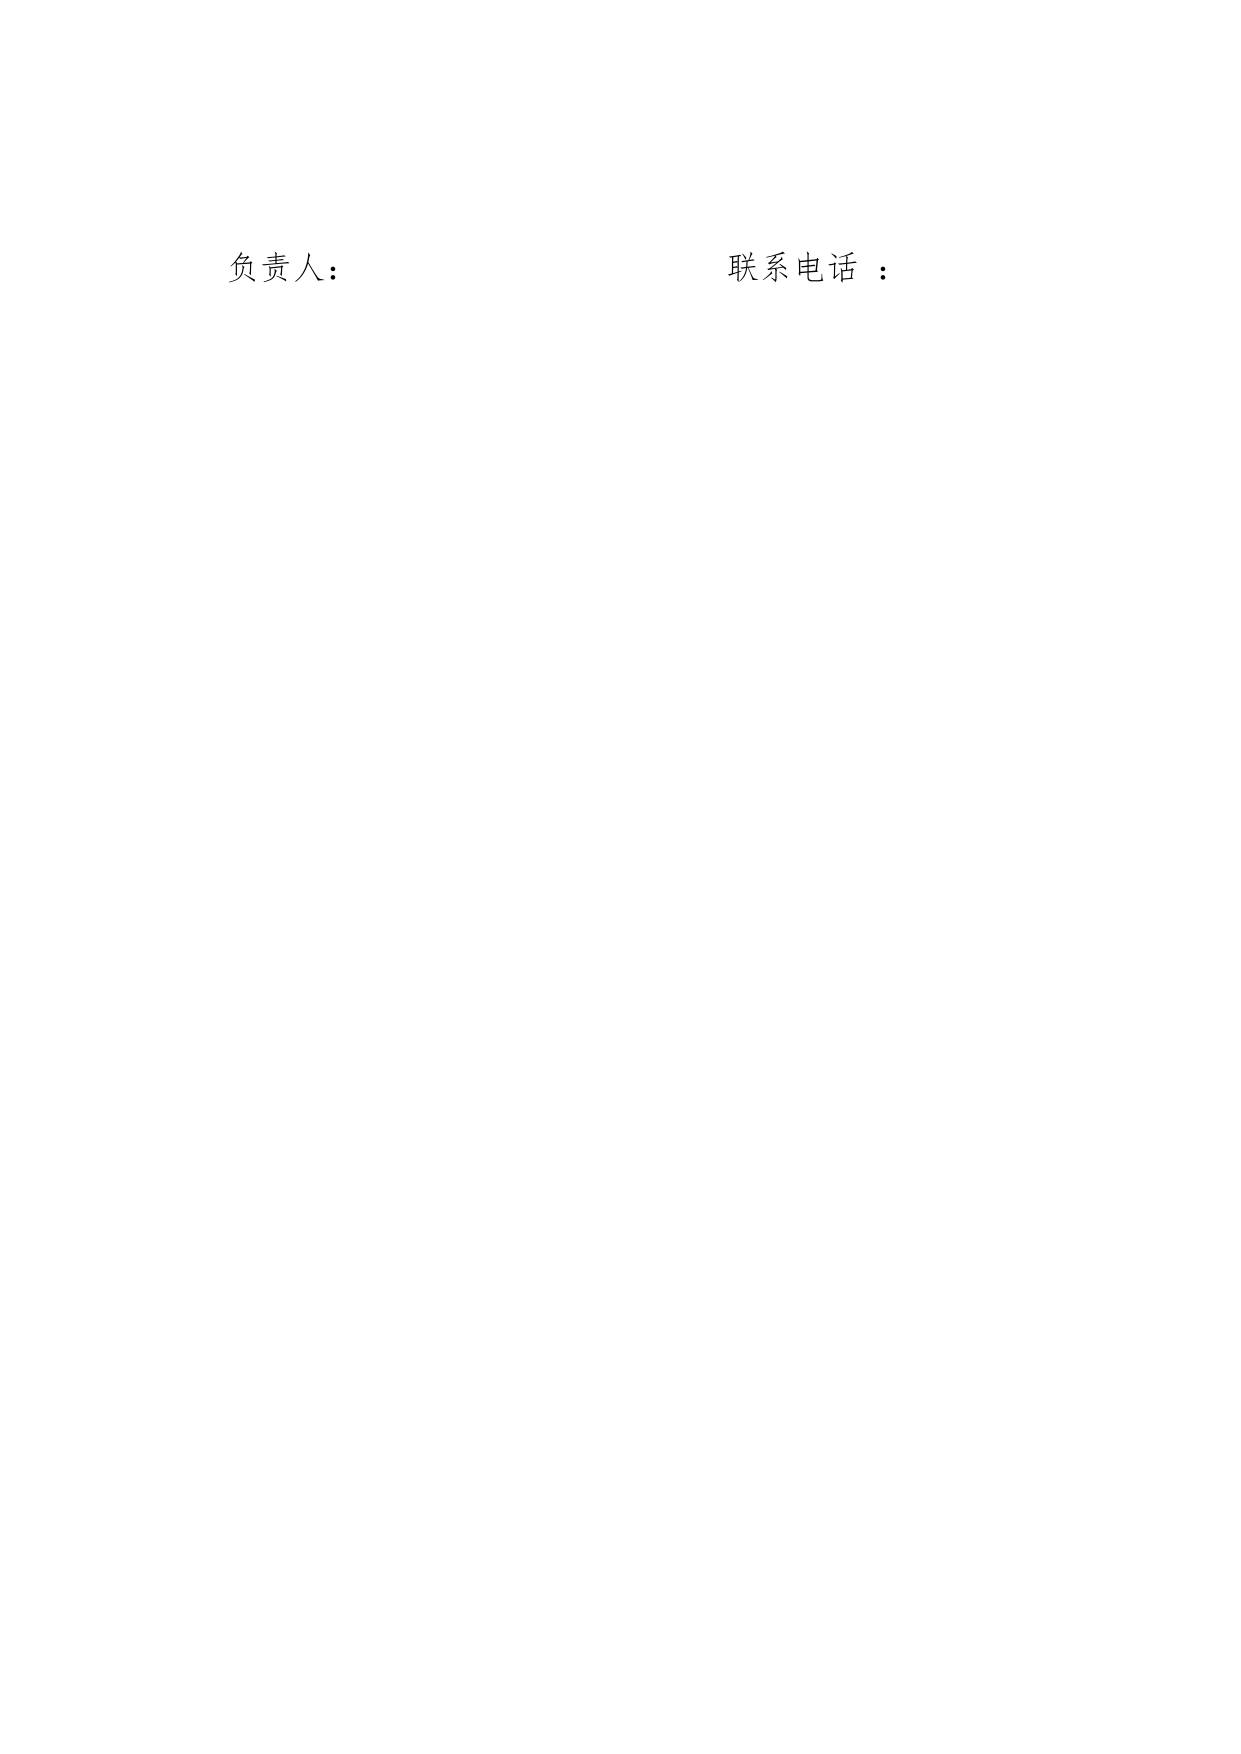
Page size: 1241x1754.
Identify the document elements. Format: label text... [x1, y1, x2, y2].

text 负责人： 联系电话 ： [165, 233, 1087, 298]
